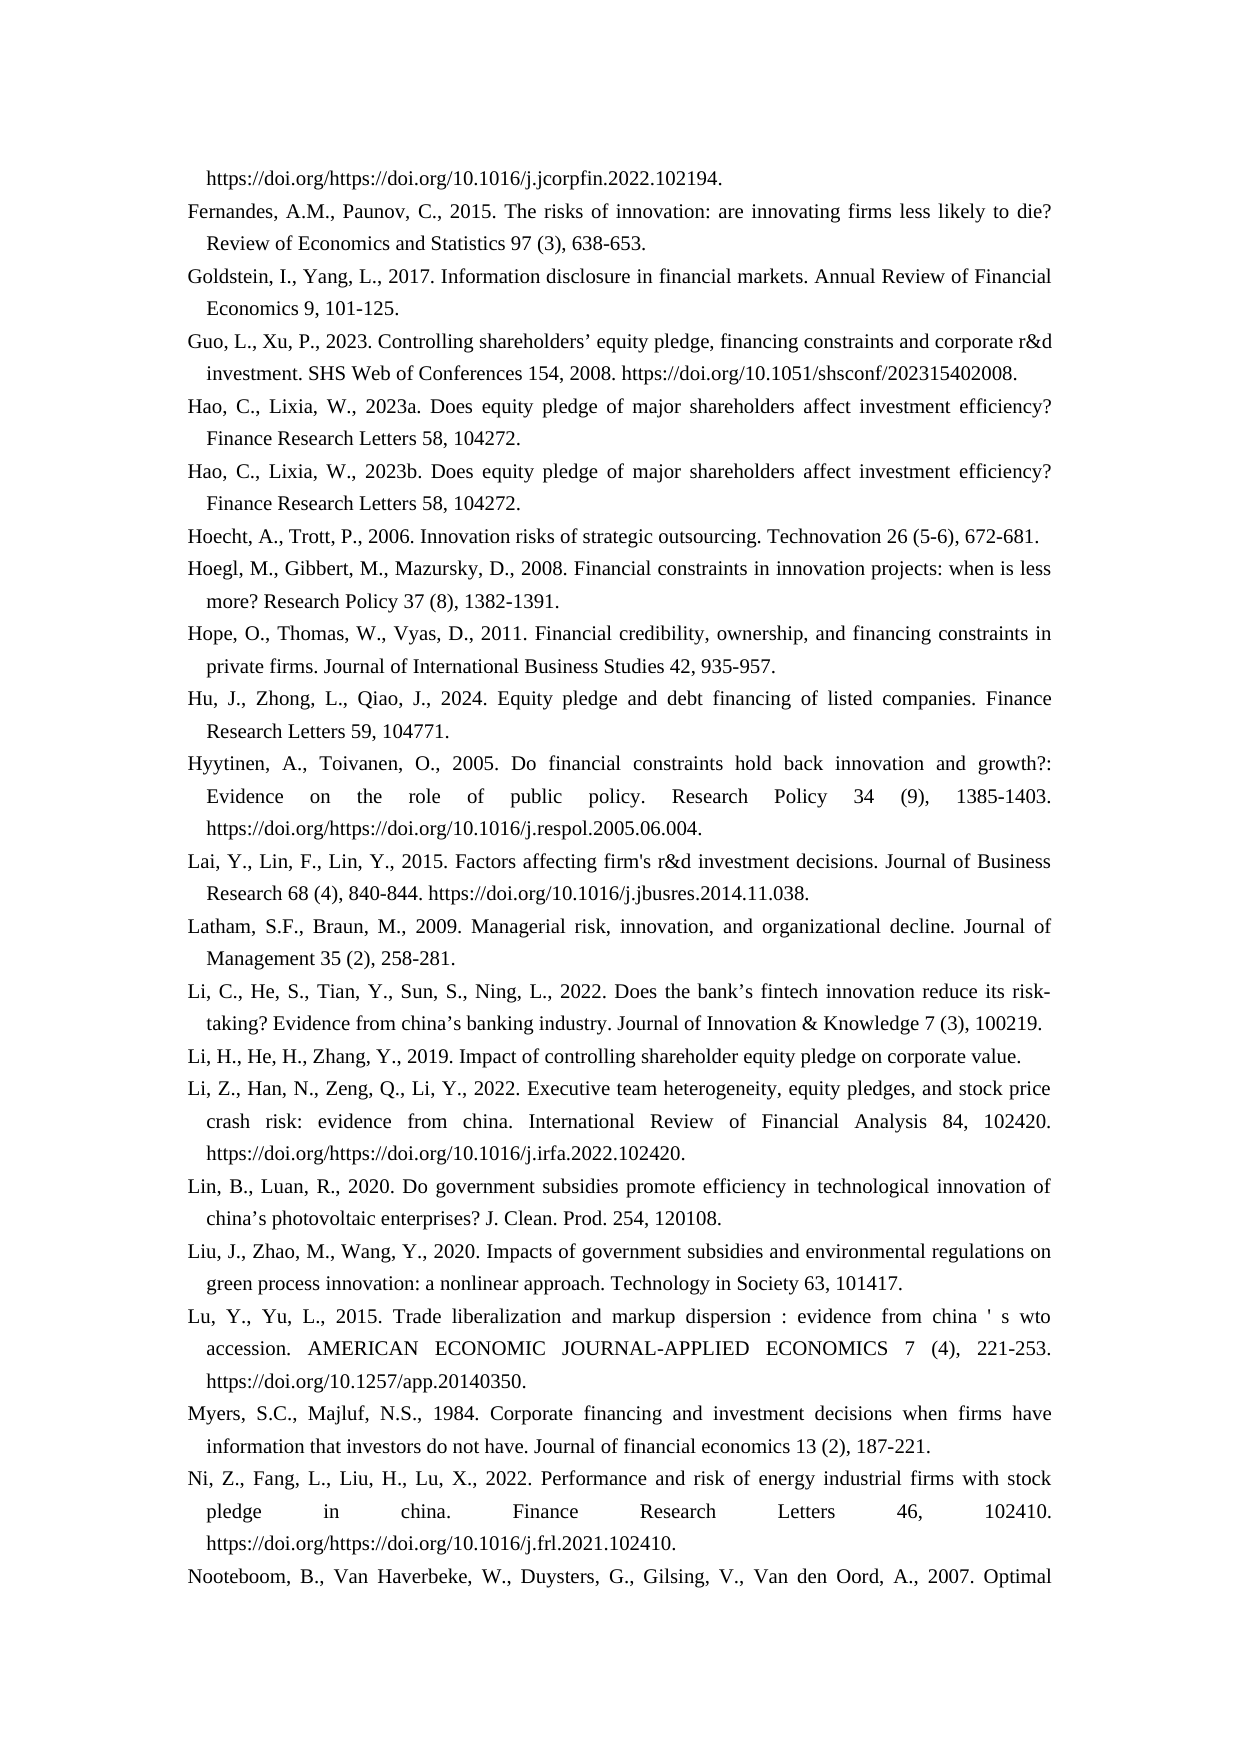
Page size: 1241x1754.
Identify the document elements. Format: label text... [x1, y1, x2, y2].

text Lai, Y., Lin, F., Lin, Y., 2015. Factors affecting firm's r&d investment decisions. Journal of Business Research 68 (4), 840-844. https://doi.org/10.1016/j.jbusres.2014.11.038. [187, 844, 1053, 909]
text Liu, J., Zhao, M., Wang, Y., 2020. Impacts of government subsidies and environmental regulations on green process innovation: a nonlinear approach. Technology in Society 63, 101417. [187, 1234, 1053, 1299]
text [187, 162, 1053, 194]
text Lin, B., Luan, R., 2020. Do government subsidies promote efficiency in technological innovation of china’s photovoltaic enterprises? J. Clean. Prod. 254, 120108. [187, 1169, 1053, 1234]
text Ni, Z., Fang, L., Liu, H., Lu, X., 2022. Performance and risk of energy industrial firms with stock pledge in china. Finance Research Letters 46, 102410. https://doi.org/https://doi.org/10.1016/j.frl.2021.102410. [187, 1462, 1053, 1559]
text Hoecht, A., Trott, P., 2006. Innovation risks of strategic outsourcing. Technovation 26 (5-6), 672-681. [187, 519, 1053, 552]
text Hao, C., Lixia, W., 2023b. Does equity pledge of major shareholders affect investment efficiency? Finance Research Letters 58, 104272. [187, 454, 1053, 519]
text Latham, S.F., Braun, M., 2009. Managerial risk, innovation, and organizational decline. Journal of Management 35 (2), 258-281. [187, 909, 1053, 974]
text Lu, Y., Yu, L., 2015. Trade liberalization and markup dispersion : evidence from china ' s wto accession. AMERICAN ECONOMIC JOURNAL-APPLIED ECONOMICS 7 (4), 221-253. https://doi.org/10.1257/app.20140350. [187, 1299, 1053, 1397]
text Guo, L., Xu, P., 2023. Controlling shareholders’ equity pledge, financing constraints and corporate r&d investment. SHS Web of Conferences 154, 2008. https://doi.org/10.1051/shsconf/202315402008. [187, 324, 1053, 389]
text Fernandes, A.M., Paunov, C., 2015. The risks of innovation: are innovating firms less likely to die? Review of Economics and Statistics 97 (3), 638-653. [187, 194, 1053, 259]
text Hoegl, M., Gibbert, M., Mazursky, D., 2008. Financial constraints in innovation projects: when is less more? Research Policy 37 (8), 1382-1391. [187, 552, 1053, 617]
text Li, C., He, S., Tian, Y., Sun, S., Ning, L., 2022. Does the bank’s fintech innovation reduce its risk-taking? Evidence from china’s banking industry. Journal of Innovation & Knowledge 7 (3), 100219. [187, 974, 1053, 1039]
text Hu, J., Zhong, L., Qiao, J., 2024. Equity pledge and debt financing of listed companies. Finance Research Letters 59, 104771. [187, 682, 1053, 747]
text Li, H., He, H., Zhang, Y., 2019. Impact of controlling shareholder equity pledge on corporate value. [187, 1039, 1053, 1072]
text Hao, C., Lixia, W., 2023a. Does equity pledge of major shareholders affect investment efficiency? Finance Research Letters 58, 104272. [187, 389, 1053, 454]
text Myers, S.C., Majluf, N.S., 1984. Corporate financing and investment decisions when firms have information that investors do not have. Journal of financial economics 13 (2), 187-221. [187, 1397, 1053, 1462]
text Hyytinen, A., Toivanen, O., 2005. Do financial constraints hold back innovation and growth?: Evidence on the role of public policy. Research Policy 34 (9), 1385-1403. https://doi.org/https://doi.org/10.1016/j.respol.2005.06.004. [187, 747, 1053, 844]
text Li, Z., Han, N., Zeng, Q., Li, Y., 2022. Executive team heterogeneity, equity pledges, and stock price crash risk: evidence from china. International Review of Financial Analysis 84, 102420. https://doi.org/https://doi.org/10.1016/j.irfa.2022.102420. [187, 1072, 1053, 1169]
text Hope, O., Thomas, W., Vyas, D., 2011. Financial credibility, ownership, and financing constraints in private firms. Journal of International Business Studies 42, 935-957. [187, 617, 1053, 682]
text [187, 1559, 1053, 1592]
text Goldstein, I., Yang, L., 2017. Information disclosure in financial markets. Annual Review of Financial Economics 9, 101-125. [187, 259, 1053, 324]
